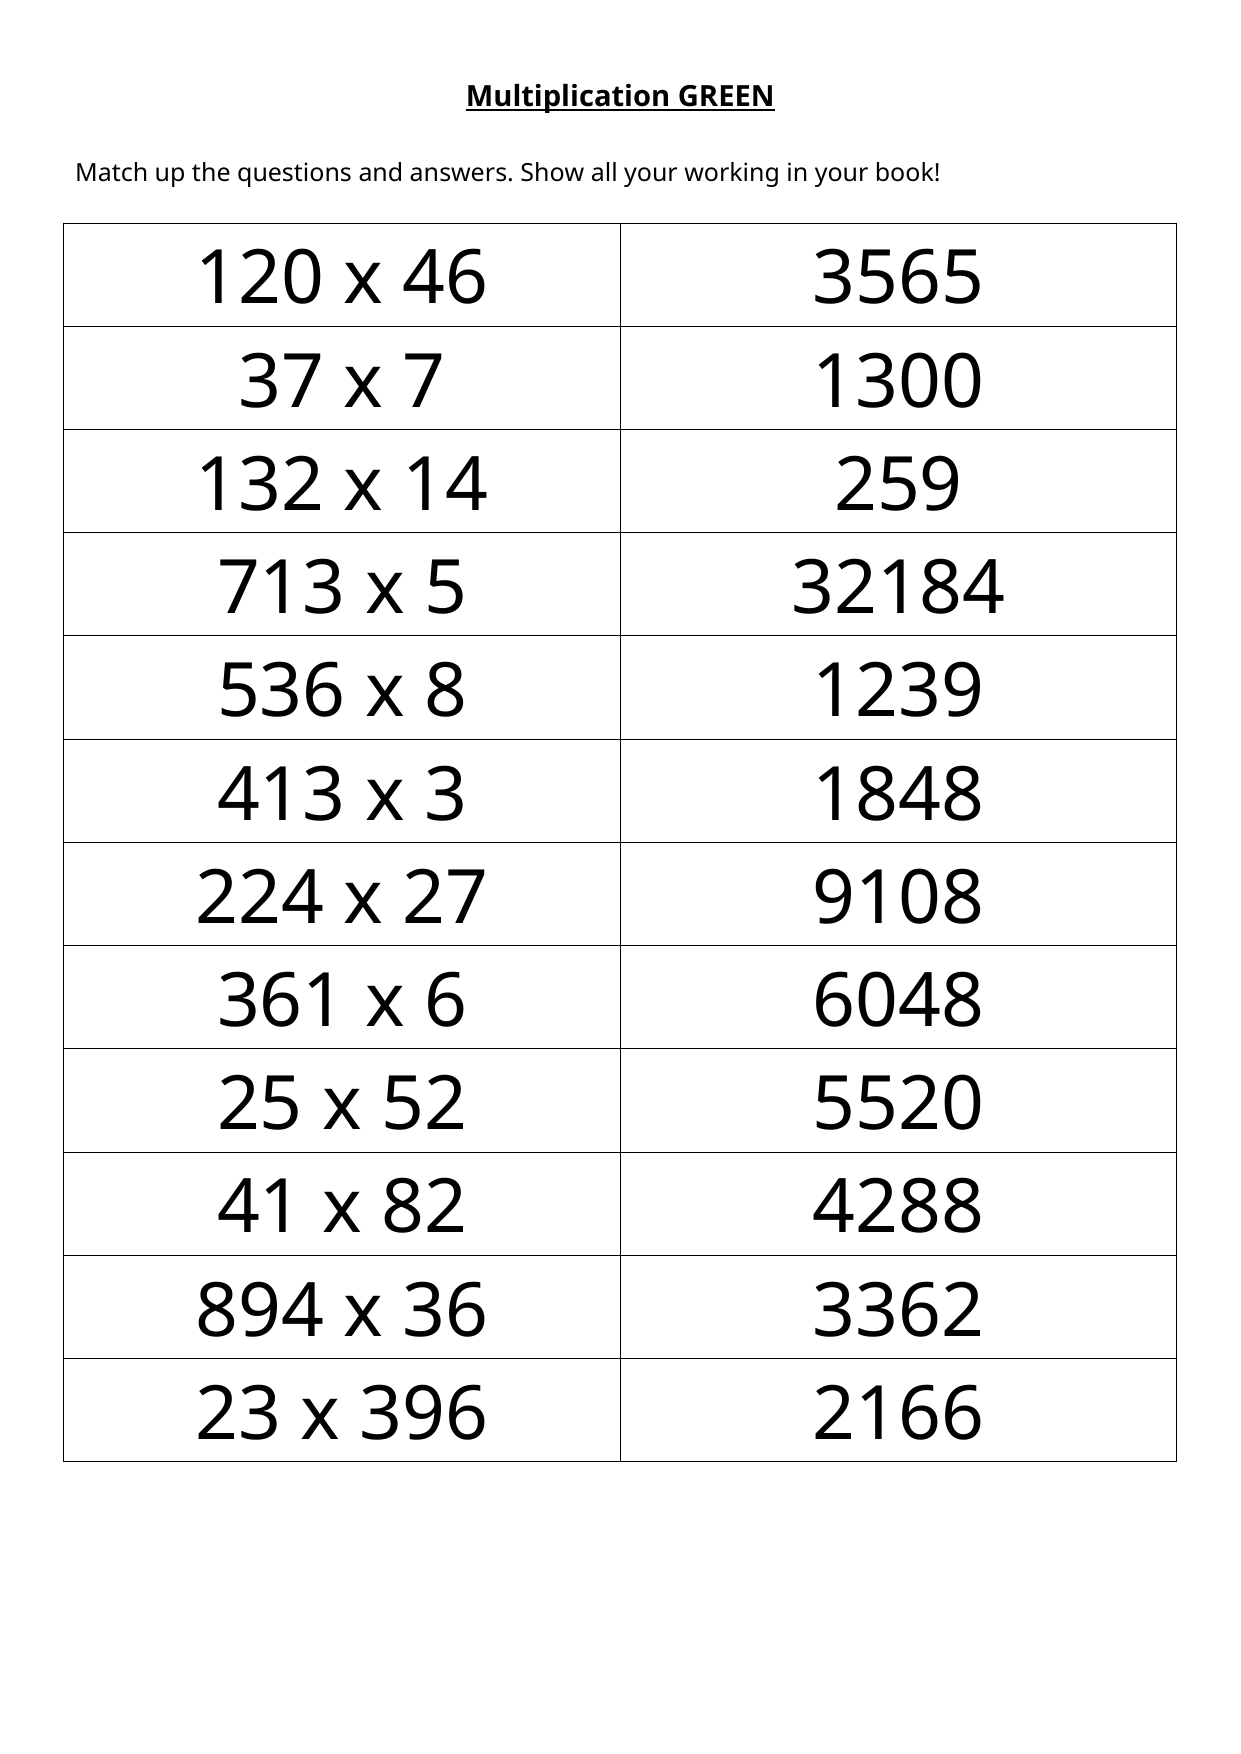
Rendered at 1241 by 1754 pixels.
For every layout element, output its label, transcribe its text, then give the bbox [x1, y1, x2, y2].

table_cell 32184 [621, 533, 1176, 635]
table_cell 132 x 14 [64, 430, 620, 532]
table_cell 1239 [621, 636, 1176, 739]
text Match up the questions and answers. Show all your working in your book! [75, 154, 1165, 188]
table_cell 361 x 6 [64, 946, 620, 1048]
table_cell 413 x 3 [64, 740, 620, 842]
table_cell 41 x 82 [64, 1153, 620, 1255]
table_header 120 x 46 [64, 224, 620, 326]
table_cell 894 x 36 [64, 1256, 620, 1358]
table_cell 536 x 8 [64, 636, 620, 739]
table_cell 9108 [621, 843, 1176, 945]
table_cell 1300 [621, 327, 1176, 429]
text Multiplication GREEN [75, 75, 1165, 115]
table_cell 259 [621, 430, 1176, 532]
table_cell 4288 [621, 1153, 1176, 1255]
table_cell 2166 [621, 1359, 1176, 1461]
table_header 3565 [621, 224, 1176, 326]
table_cell 713 x 5 [64, 533, 620, 635]
table_cell 5520 [621, 1049, 1176, 1152]
table_cell 1848 [621, 740, 1176, 842]
table_cell 224 x 27 [64, 843, 620, 945]
table_cell 25 x 52 [64, 1049, 620, 1152]
table_cell 23 x 396 [64, 1359, 620, 1461]
table_cell 37 x 7 [64, 327, 620, 429]
table_cell 3362 [621, 1256, 1176, 1358]
table_cell 6048 [621, 946, 1176, 1048]
